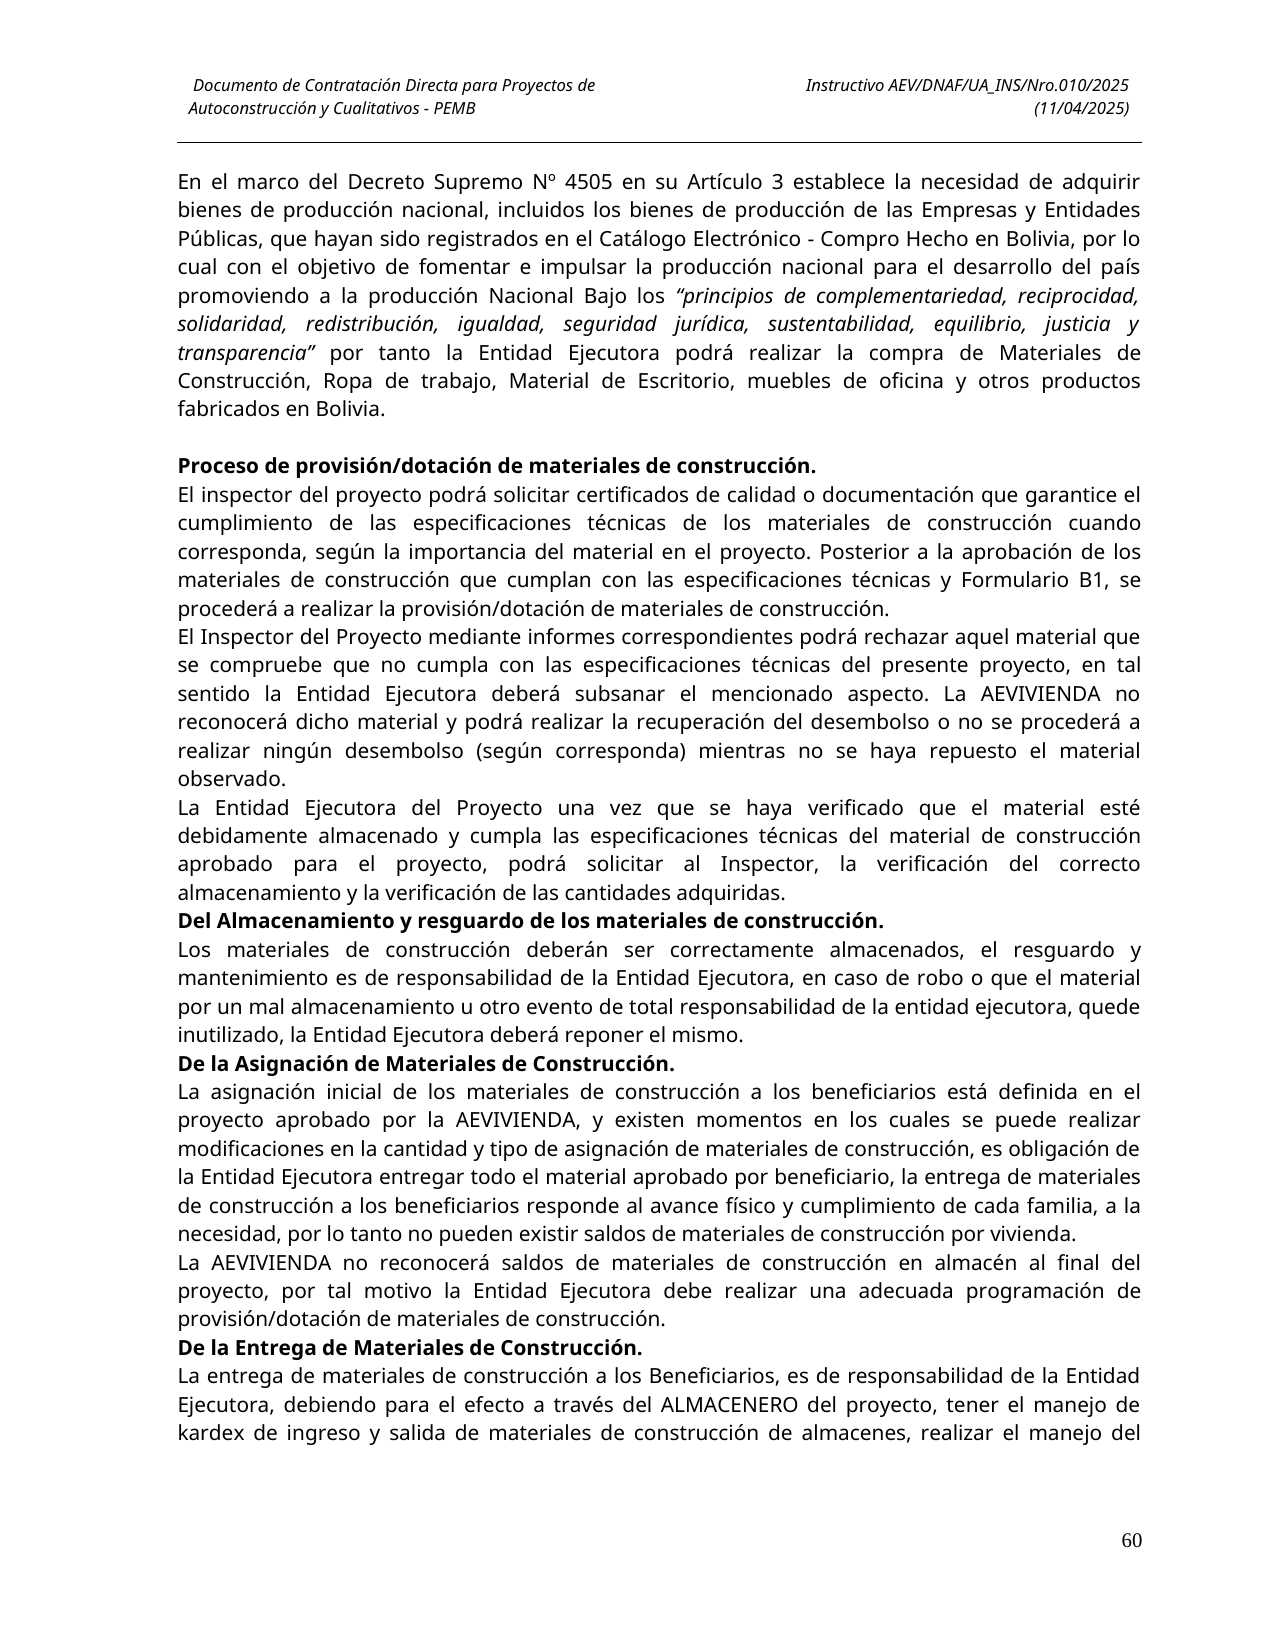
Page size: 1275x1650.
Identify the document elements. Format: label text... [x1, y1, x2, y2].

text El inspector del proyecto podrá solicitar certificados de calidad o documentación que garantice el cumplimiento de las especificaciones técnicas de los materiales de construcción cuando corresponda, según la importancia del material en el proyecto. Posterior a la aprobación de los materiales de construcción que cumplan con las especificaciones técnicas y Formulario B1, se procederá a realizar la provisión/dotación de materiales de construcción. [177, 480, 1142, 622]
text Del Almacenamiento y resguardo de los materiales de construcción. [177, 906, 1142, 935]
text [177, 1361, 1142, 1447]
text La AEVIVIENDA no reconocerá saldos de materiales de construcción en almacén al final del proyecto, por tal motivo la Entidad Ejecutora debe realizar una adecuada programación de provisión/dotación de materiales de construcción. [177, 1248, 1142, 1333]
text En el marco del Decreto Supremo Nº 4505 en su Artículo 3 establece la necesidad de adquirir bienes de producción nacional, incluidos los bienes de producción de las Empresas y Entidades Públicas, que hayan sido registrados en el Catálogo Electrónico - Compro Hecho en Bolivia, por lo cual con el objetivo de fomentar e impulsar la producción nacional para el desarrollo del país promoviendo a la producción Nacional Bajo los “principios de complementariedad, reciprocidad, solidaridad, redistribución, igualdad, seguridad jurídica, sustentabilidad, equilibrio, justicia y transparencia” por tanto la Entidad Ejecutora podrá realizar la compra de Materiales de Construcción, Ropa de trabajo, Material de Escritorio, muebles de oficina y otros productos fabricados en Bolivia. [177, 167, 1142, 423]
text Proceso de provisión/dotación de materiales de construcción. [177, 451, 1142, 480]
text De la Entrega de Materiales de Construcción. [177, 1333, 1142, 1361]
text Los materiales de construcción deberán ser correctamente almacenados, el resguardo y mantenimiento es de responsabilidad de la Entidad Ejecutora, en caso de robo o que el material por un mal almacenamiento u otro evento de total responsabilidad de la entidad ejecutora, quede inutilizado, la Entidad Ejecutora deberá reponer el mismo. [177, 935, 1142, 1049]
text La Entidad Ejecutora del Proyecto una vez que se haya verificado que el material esté debidamente almacenado y cumpla las especificaciones técnicas del material de construcción aprobado para el proyecto, podrá solicitar al Inspector, la verificación del correcto almacenamiento y la verificación de las cantidades adquiridas. [177, 793, 1142, 906]
text De la Asignación de Materiales de Construcción. [177, 1049, 1142, 1077]
text La asignación inicial de los materiales de construcción a los beneficiarios está definida en el proyecto aprobado por la AEVIVIENDA, y existen momentos en los cuales se puede realizar modificaciones en la cantidad y tipo de asignación de materiales de construcción, es obligación de la Entidad Ejecutora entregar todo el material aprobado por beneficiario, la entrega de materiales de construcción a los beneficiarios responde al avance físico y cumplimiento de cada familia, a la necesidad, por lo tanto no pueden existir saldos de materiales de construcción por vivienda. [177, 1077, 1142, 1248]
text El Inspector del Proyecto mediante informes correspondientes podrá rechazar aquel material que se compruebe que no cumpla con las especificaciones técnicas del presente proyecto, en tal sentido la Entidad Ejecutora deberá subsanar el mencionado aspecto. La AEVIVIENDA no reconocerá dicho material y podrá realizar la recuperación del desembolso o no se procederá a realizar ningún desembolso (según corresponda) mientras no se haya repuesto el material observado. [177, 622, 1142, 793]
